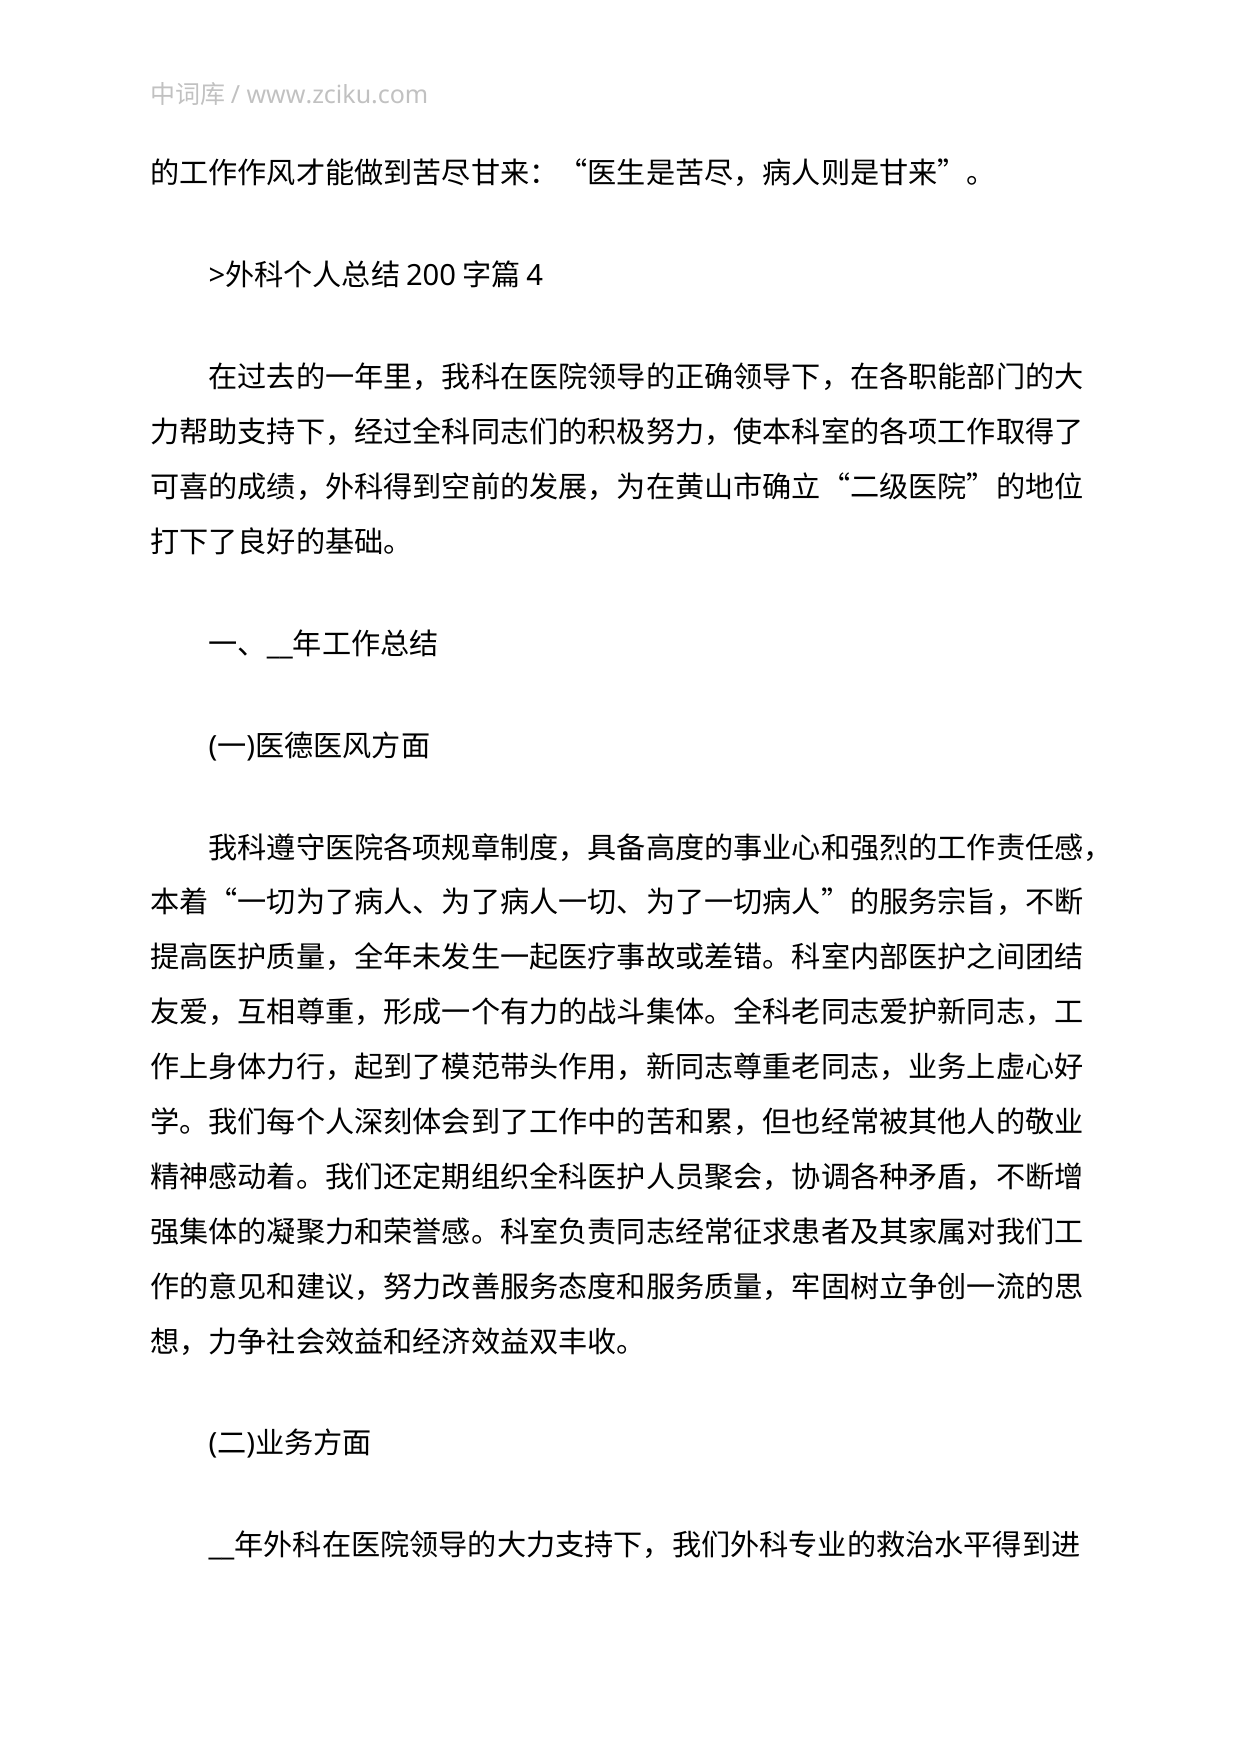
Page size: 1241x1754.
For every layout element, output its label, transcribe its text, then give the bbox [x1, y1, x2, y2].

text 一、__年工作总结 [150, 620, 1090, 663]
text 我科遵守医院各项规章制度，具备高度的事业心和强烈的工作责任感，本着“一切为了病人、为了病人一切、为了一切病人”的服务宗旨，不断提高医护质量，全年未发生一起医疗事故或差错。科室内部医护之间团结友爱，互相尊重，形成一个有力的战斗集体。全科老同志爱护新同志，工作上身体力行，起到了模范带头作用，新同志尊重老同志，业务上虚心好学。我们每个人深刻体会到了工作中的苦和累，但也经常被其他人的敬业精神感动着。我们还定期组织全科医护人员聚会，协调各种矛盾，不断增强集体的凝聚力和荣誉感。科室负责同志经常征求患者及其家属对我们工作的意见和建议，努力改善服务态度和服务质量，牢固树立争创一流的思想，力争社会效益和经济效益双丰收。 [150, 824, 1090, 1361]
text >外科个人总结200字篇4 [150, 252, 1090, 294]
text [150, 1522, 1090, 1564]
text (二)业务方面 [150, 1420, 1090, 1462]
text (一)医德医风方面 [150, 722, 1090, 764]
text 在过去的一年里，我科在医院领导的正确领导下，在各职能部门的大力帮助支持下，经过全科同志们的积极努力，使本科室的各项工作取得了可喜的成绩，外科得到空前的发展，为在黄山市确立“二级医院”的地位打下了良好的基础。 [150, 354, 1090, 561]
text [150, 150, 1090, 192]
